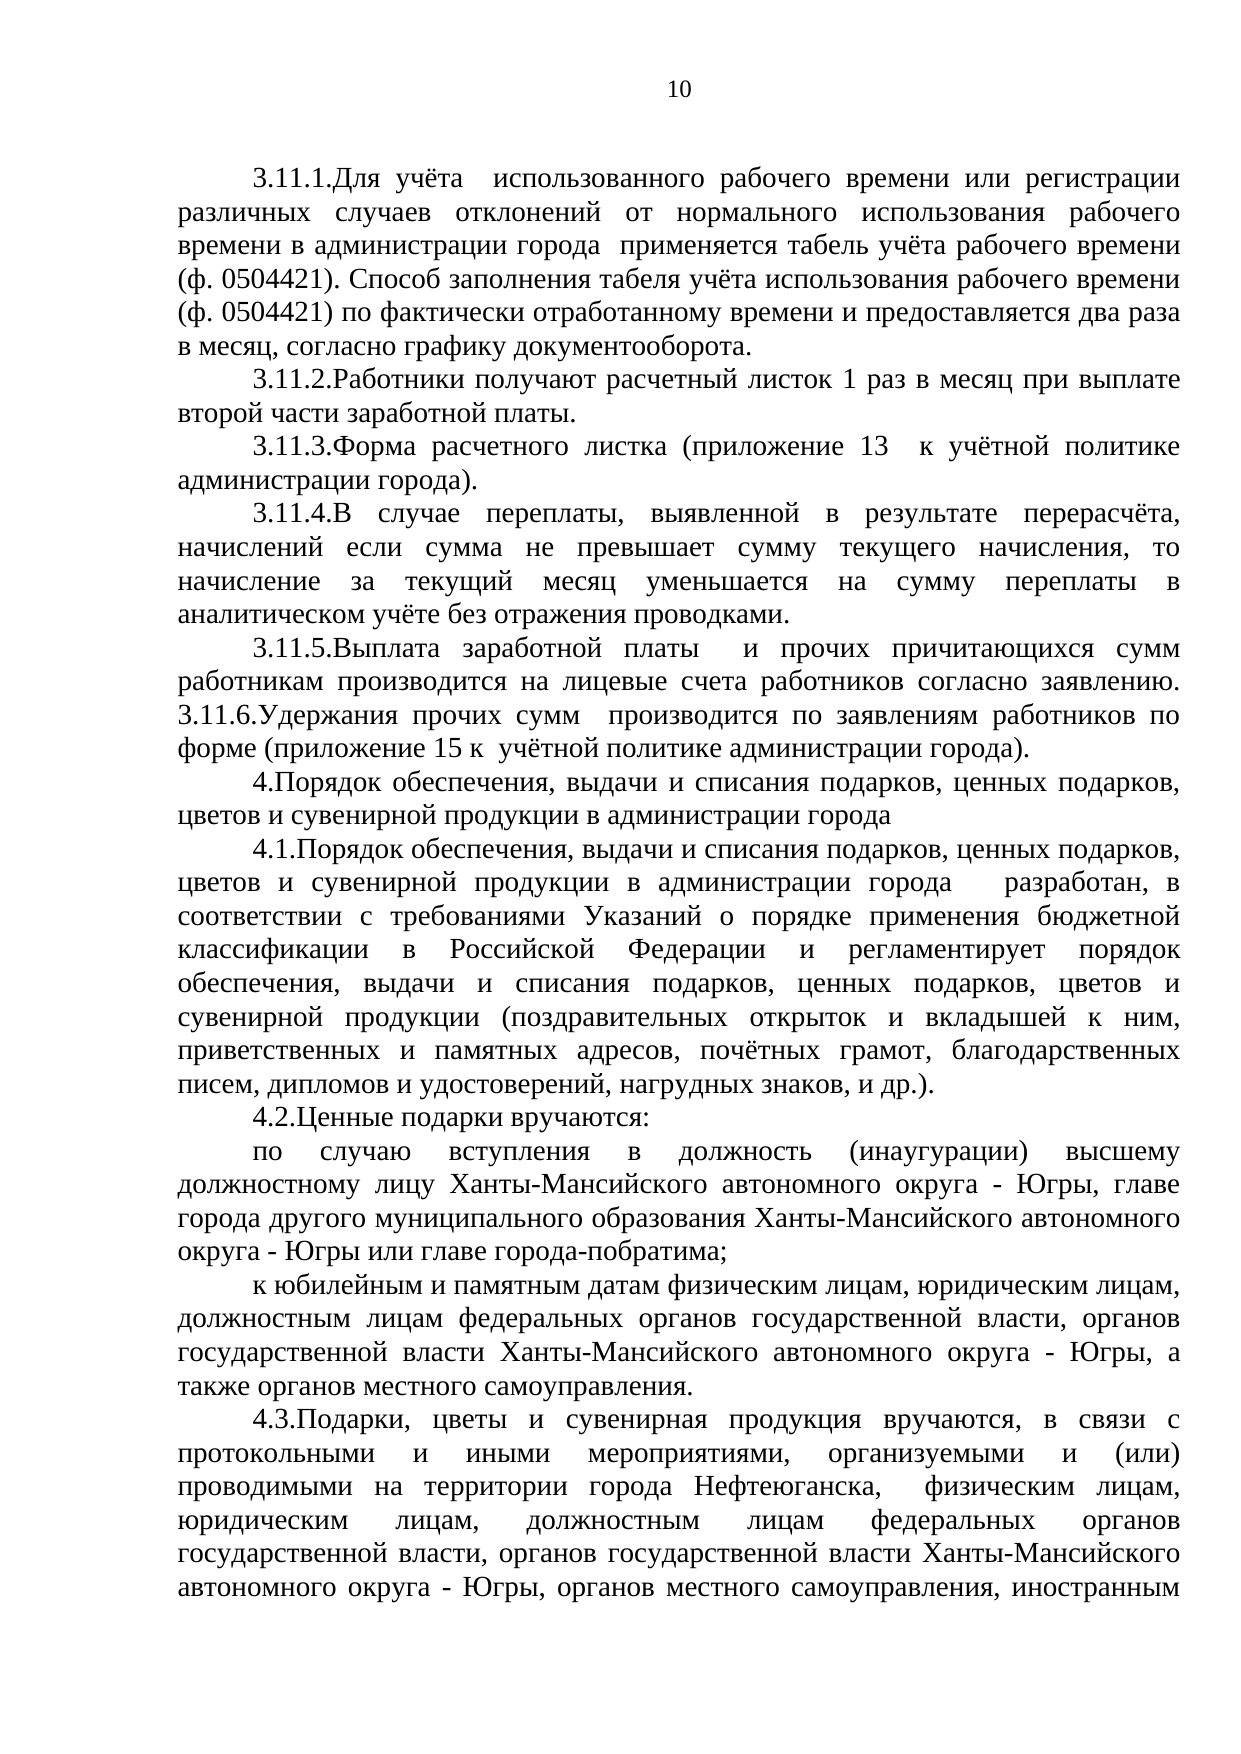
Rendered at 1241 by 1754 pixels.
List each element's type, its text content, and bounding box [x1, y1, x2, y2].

text 4.Порядок обеспечения, выдачи и списания подарков, ценных подарков, цветов и сувенирной продукции в администрации города [177, 764, 1181, 831]
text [177, 1401, 1181, 1602]
text 4.2.Ценные подарки вручаются: [177, 1099, 1181, 1133]
text 3.11.2.Работники получают расчетный листок 1 раз в месяц при выплате второй части заработной платы. [177, 361, 1181, 428]
text 3.11.1.Для учёта использованного рабочего времени или регистрации различных случаев отклонений от нормального использования рабочего времени в администрации города применяется табель учёта рабочего времени (ф. 0504421). Способ заполнения табеля учёта использования рабочего времени (ф. 0504421) по фактически отработанному времени и предоставляется два раза в месяц, согласно графику документооборота. [177, 160, 1181, 361]
text по случаю вступления в должность (инаугурации) высшему должностному лицу Ханты-Мансийского автономного округа - Югры, главе города другого муниципального образования Ханты-Мансийского автономного округа - Югры или главе города-побратима; [177, 1133, 1181, 1267]
text к юбилейным и памятным датам физическим лицам, юридическим лицам, должностным лицам федеральных органов государственной власти, органов государственной власти Ханты-Мансийского автономного округа - Югры, а также органов местного самоуправления. [177, 1267, 1181, 1401]
text 3.11.3.Форма расчетного листка (приложение 13 к учётной политике администрации города). [177, 428, 1181, 496]
text 4.1.Порядок обеспечения, выдачи и списания подарков, ценных подарков, цветов и сувенирной продукции в администрации города разработан, в соответствии с требованиями Указаний о порядке применения бюджетной классификации в Российской Федерации и регламентирует порядок обеспечения, выдачи и списания подарков, ценных подарков, цветов и сувенирной продукции (поздравительных открыток и вкладышей к ним, приветственных и памятных адресов, почётных грамот, благодарственных писем, дипломов и удостоверений, нагрудных знаков, и др.). [177, 831, 1181, 1099]
text 3.11.4.В случае переплаты, выявленной в результате перерасчёта, начислений если сумма не превышает сумму текущего начисления, то начисление за текущий месяц уменьшается на сумму переплаты в аналитическом учёте без отражения проводками. [177, 496, 1181, 630]
text 3.11.5.Выплата заработной платы и прочих причитающихся сумм работникам производится на лицевые счета работников согласно заявлению. 3.11.6.Удержания прочих сумм производится по заявлениям работников по форме (приложение 15 к учётной политике администрации города). [177, 630, 1181, 764]
